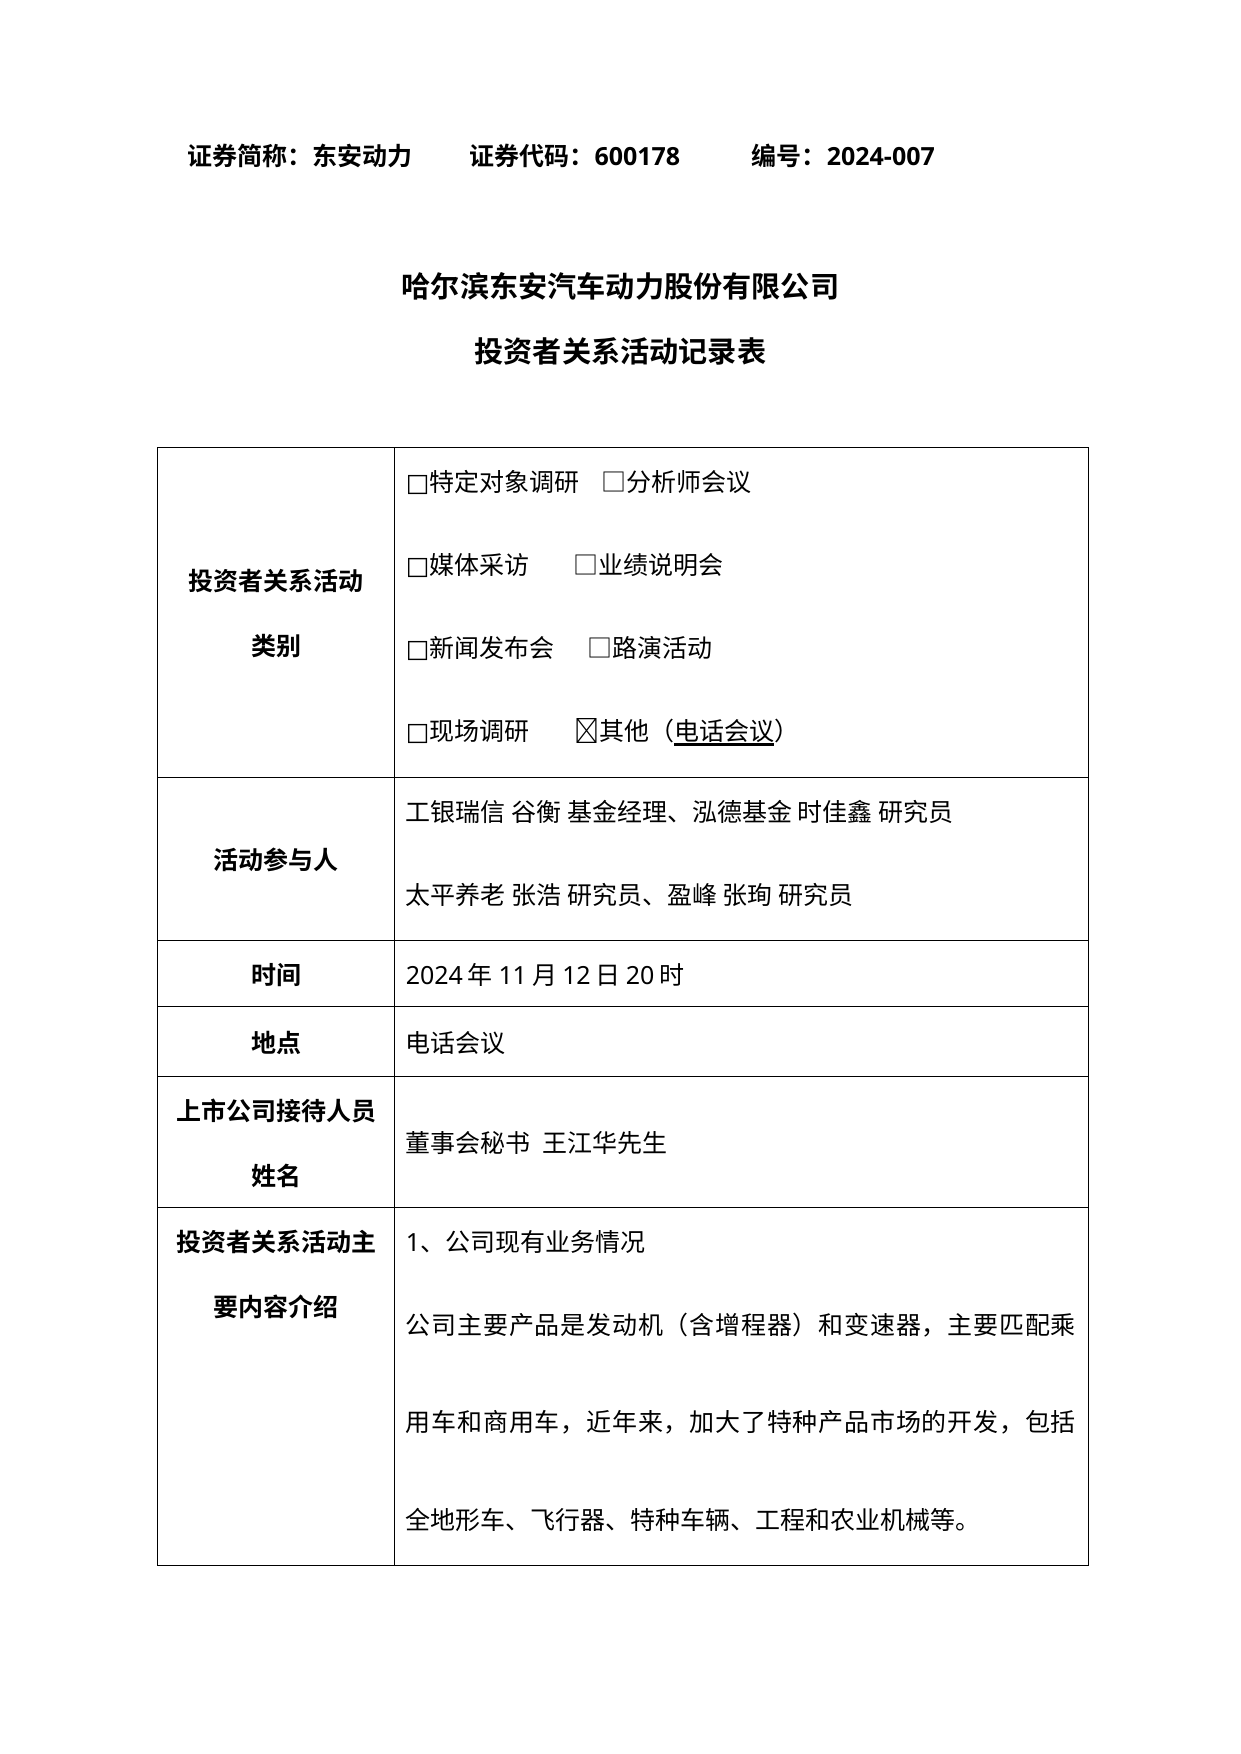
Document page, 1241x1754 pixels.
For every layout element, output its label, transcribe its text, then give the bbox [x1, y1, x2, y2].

text 证券简称：东安动力 证券代码：600178 编号：2024-007 [187, 122, 1053, 187]
table_cell 活动参与人 [158, 778, 394, 940]
table_cell 电话会议 [395, 1007, 1088, 1076]
table_cell 投资者关系活动主要内容介绍 [158, 1208, 394, 1565]
text 哈尔滨东安汽车动力股份有限公司 [187, 252, 1053, 317]
table_header □特定对象调研 □分析师会议 □媒体采访 □业绩说明会 □新闻发布会 □路演活动 □现场调研 其他（电话会议） [395, 448, 1088, 777]
table_cell 地点 [158, 1007, 394, 1076]
table_cell 工银瑞信 谷衡 基金经理、泓德基金 时佳鑫 研究员 太平养老 张浩 研究员、盈峰 张珣 研究员 [395, 778, 1088, 940]
text 投资者关系活动记录表 [187, 317, 1053, 382]
table_header 投资者关系活动 类别 [158, 448, 394, 777]
table_cell 董事会秘书 王江华先生 [395, 1077, 1088, 1207]
table_cell 2024年 11月12日20时 [395, 941, 1088, 1006]
table_cell 时间 [158, 941, 394, 1006]
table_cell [395, 1208, 1088, 1565]
table_cell 上市公司接待人员 姓名 [158, 1077, 394, 1207]
